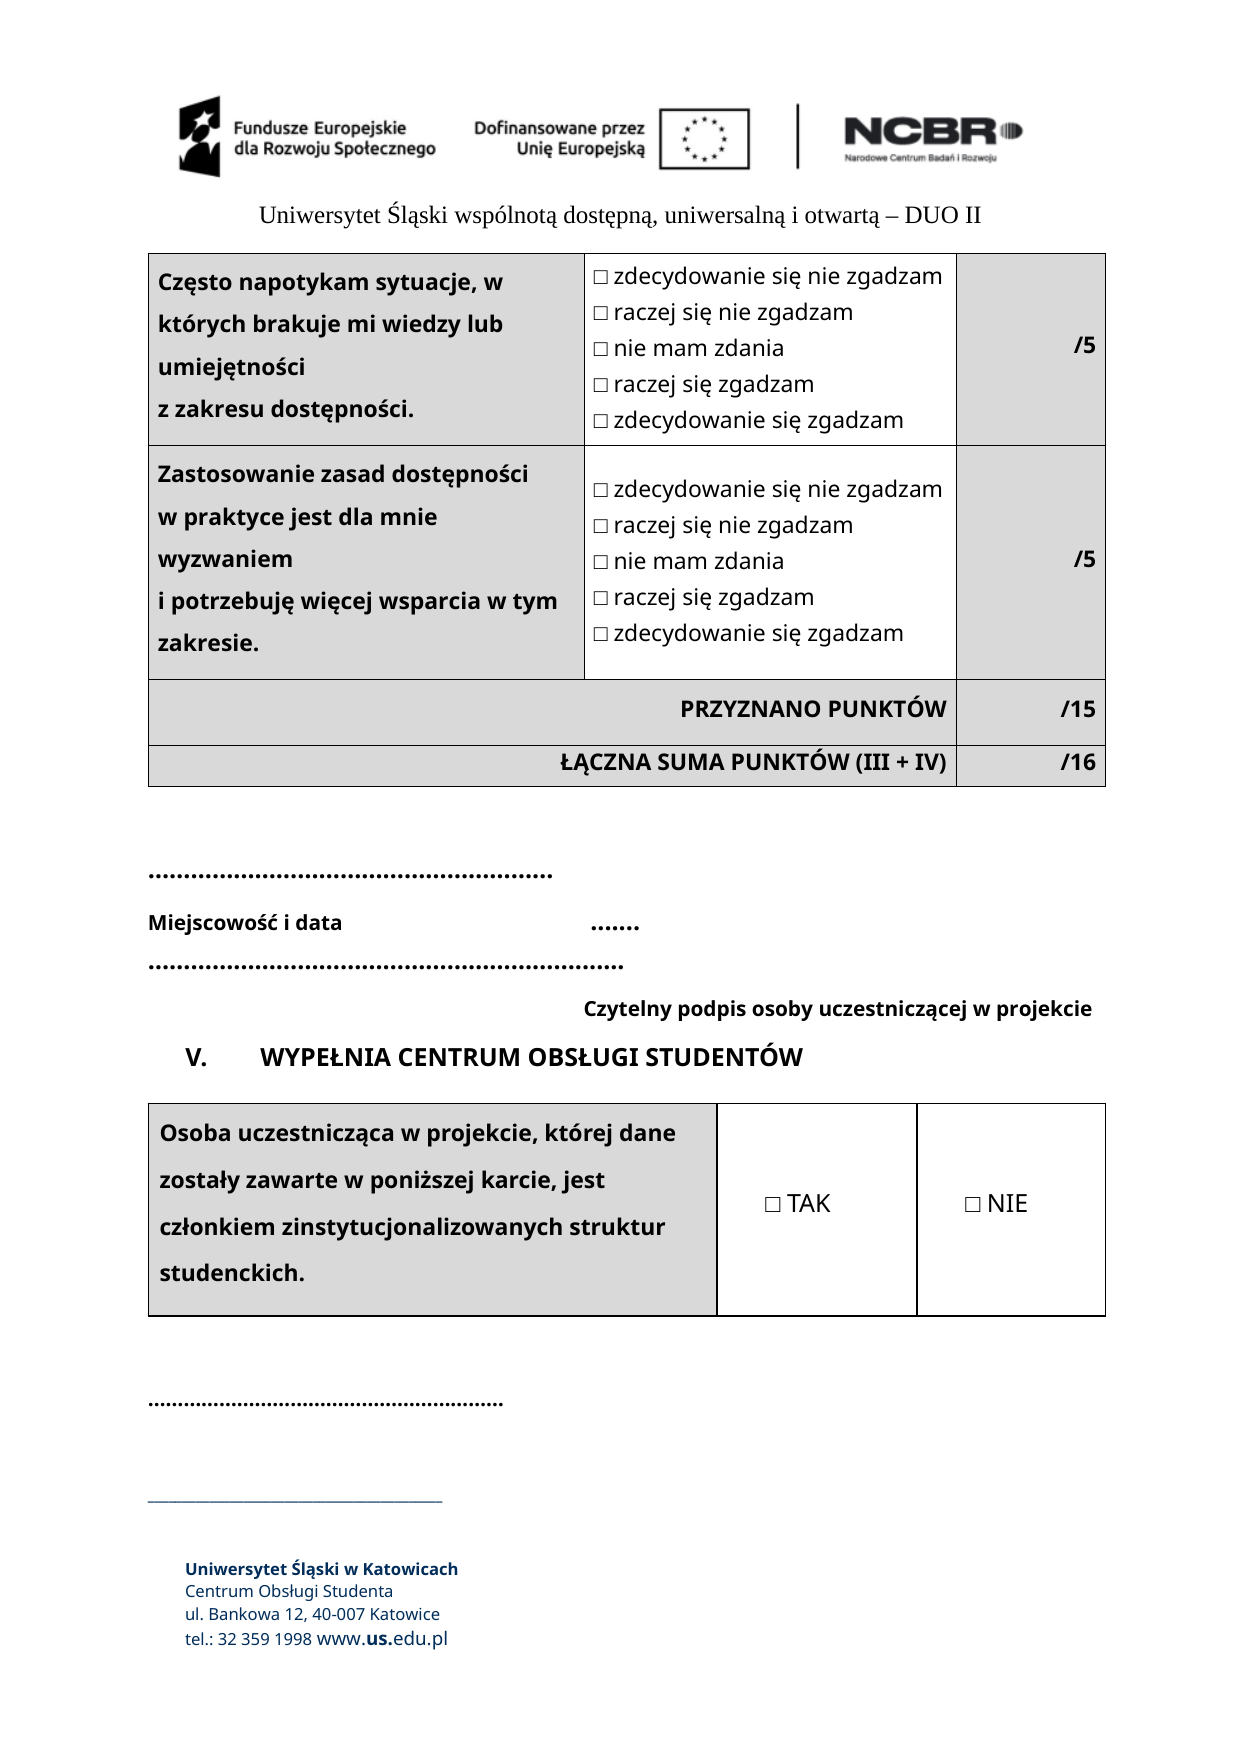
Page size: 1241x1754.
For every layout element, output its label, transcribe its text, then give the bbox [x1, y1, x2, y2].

table_cell /5 [957, 446, 1105, 679]
table_cell /16 [957, 746, 1105, 786]
table_cell /5 [957, 254, 1105, 445]
picture [147, 73, 1093, 200]
table_cell PRZYZNANO PUNKTÓW [149, 680, 956, 745]
text ………………………………………………… [148, 852, 1093, 886]
table_cell ŁĄCZNA SUMA PUNKTÓW (III + IV) [149, 746, 956, 786]
text …………………………………………………… [148, 1384, 1093, 1413]
table_cell Zastosowanie zasad dostępności w praktyce jest dla mnie wyzwaniem i potrzebuję więcej wsparcia w tym zakresie. [149, 446, 584, 679]
text Czytelny podpis osoby uczestniczącej w projekcie [148, 994, 1093, 1022]
table_cell /15 [957, 680, 1105, 745]
table_cell Często napotykam sytuacje, w których brakuje mi wiedzy lub umiejętności z zakresu dostępności. [149, 254, 584, 445]
text Miejscowość i data .......……………………………………………………....... [148, 903, 1093, 976]
table_cell □ zdecydowanie się nie zgadzam □ raczej się nie zgadzam □ nie mam zdania □ raczej się zgadzam □ zdecydowanie się zgadzam [585, 254, 956, 445]
table_header Osoba uczestnicząca w projekcie, której dane zostały zawarte w poniższej karcie, jest członkiem zinstytucjonalizowanych struktur studenckich. [149, 1104, 716, 1315]
table_header □ NIE [918, 1104, 1105, 1315]
table_cell □ zdecydowanie się nie zgadzam □ raczej się nie zgadzam □ nie mam zdania □ raczej się zgadzam □ zdecydowanie się zgadzam [585, 446, 956, 679]
list WYPEŁNIA CENTRUM OBSŁUGI STUDENTÓW [185, 1039, 1093, 1073]
table_header □ TAK [718, 1104, 916, 1315]
